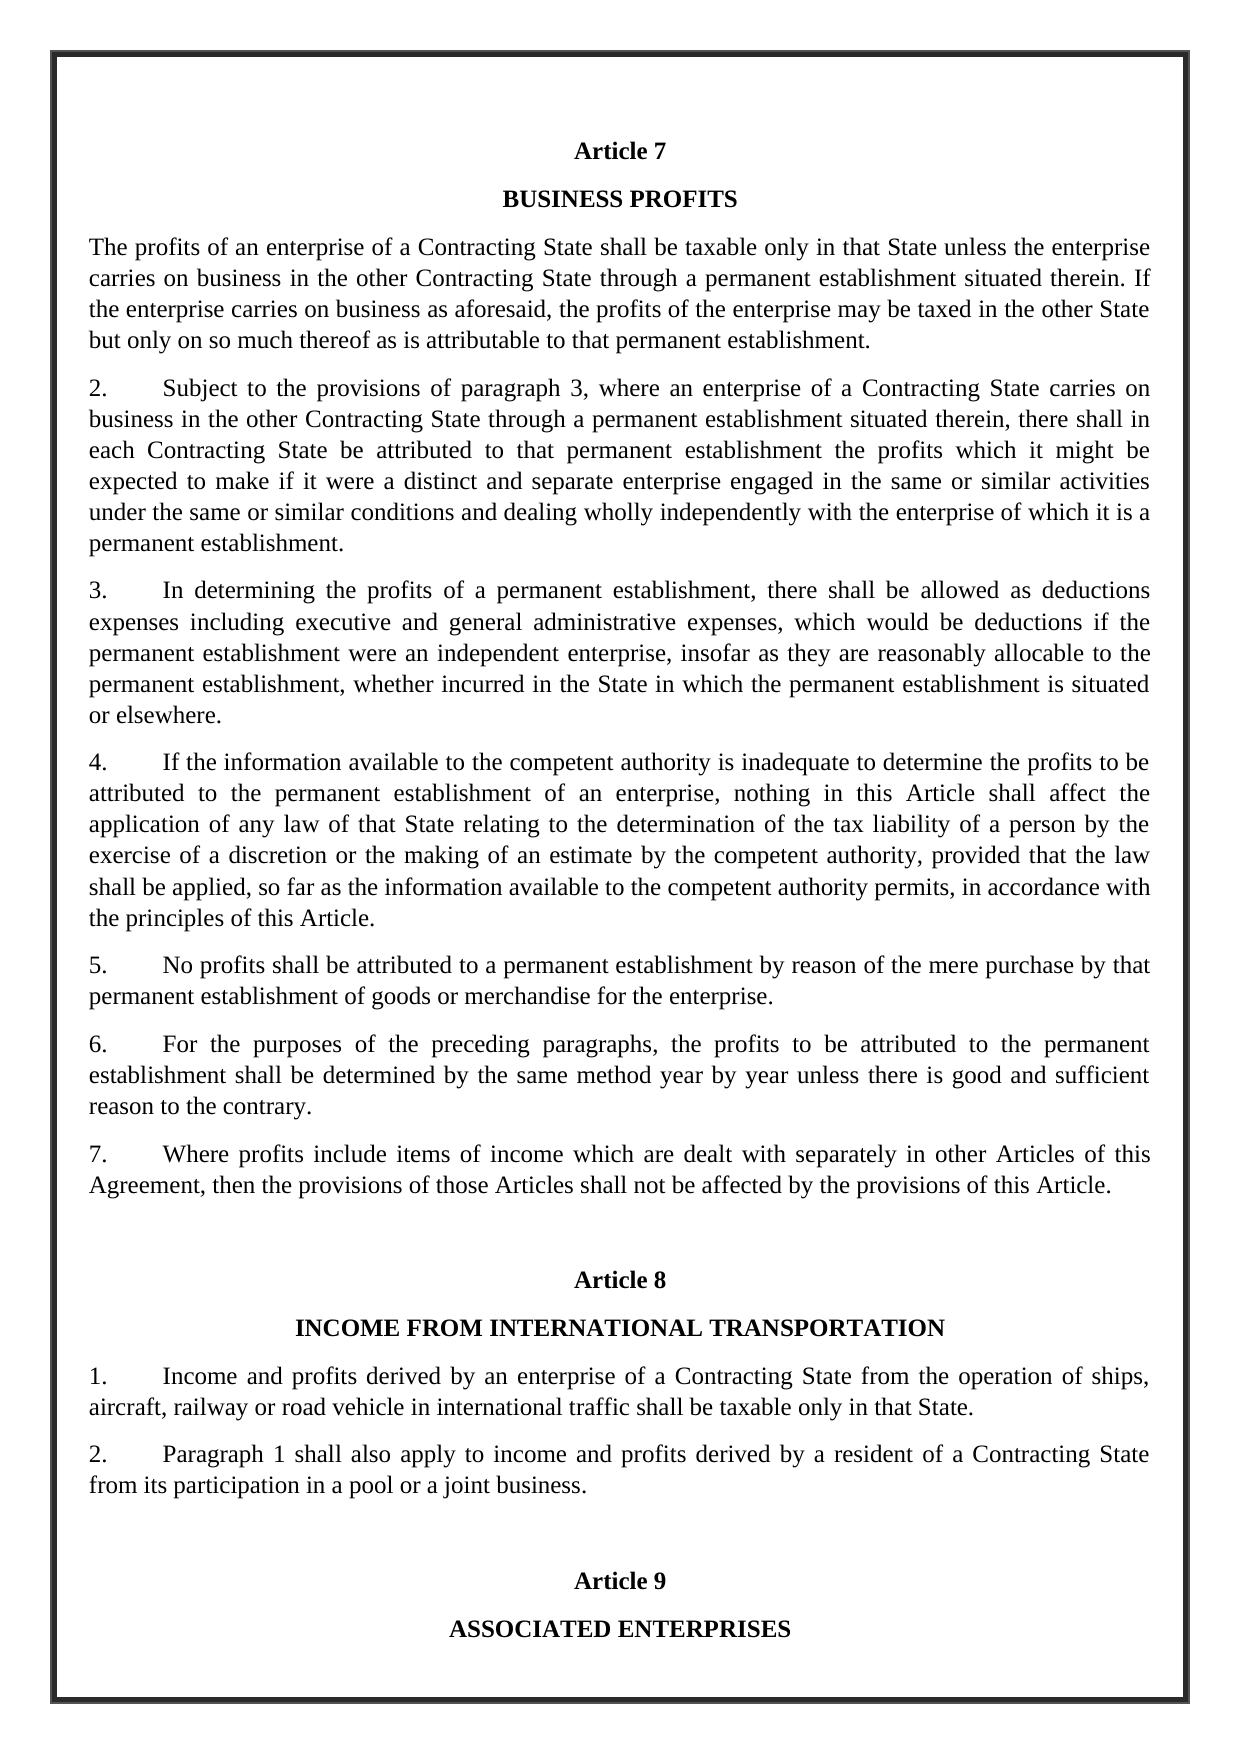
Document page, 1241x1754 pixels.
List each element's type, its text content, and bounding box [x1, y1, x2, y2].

text 4. If the information available to the competent authority is inadequate to determine the profits to be attributed to the permanent establishment of an enterprise, nothing in this Article shall affect the application of any law of that State relating to the determination of the tax liability of a person by the exercise of a discretion or the making of an estimate by the competent authority, provided that the law shall be applied, so far as the information available to the competent authority permits, in accordance with the principles of this Article. [89, 747, 1151, 931]
text Article 7 [89, 136, 1151, 165]
text ASSOCIATED ENTERPRISES [89, 1614, 1151, 1642]
text 6. For the purposes of the preceding paragraphs, the profits to be attributed to the permanent establishment shall be determined by the same method year by year unless there is good and sufficient reason to the contrary. [89, 1029, 1151, 1120]
text 2. Paragraph 1 shall also apply to income and profits derived by a resident of a Contracting State from its participation in a pool or a joint business. [89, 1439, 1151, 1499]
text 7. Where profits include items of income which are dealt with separately in other Articles of this Agreement, then the provisions of those Articles shall not be affected by the provisions of this Article. [89, 1139, 1151, 1199]
text 1. Income and profits derived by an enterprise of a Contracting State from the operation of ships, aircraft, railway or road vehicle in international traffic shall be taxable only in that State. [89, 1361, 1151, 1421]
text The profits of an enterprise of a Contracting State shall be taxable only in that State unless the enterprise carries on business in the other Contracting State through a permanent establishment situated therein. If the enterprise carries on business as aforesaid, the profits of the enterprise may be taxed in the other State but only on so much thereof as is attributable to that permanent establishment. [89, 232, 1151, 354]
text 2. Subject to the provisions of paragraph 3, where an enterprise of a Contracting State carries on business in the other Contracting State through a permanent establishment situated therein, there shall in each Contracting State be attributed to that permanent establishment the profits which it might be expected to make if it were a distinct and separate enterprise engaged in the same or similar activities under the same or similar conditions and dealing wholly independently with the enterprise of which it is a permanent establishment. [89, 373, 1151, 557]
text 5. No profits shall be attributed to a permanent establishment by reason of the mere purchase by that permanent establishment of goods or merchandise for the enterprise. [89, 950, 1151, 1010]
text 3. In determining the profits of a permanent establishment, there shall be allowed as deductions expenses including executive and general administrative expenses, which would be deductions if the permanent establishment were an independent enterprise, insofar as they are reasonably allocable to the permanent establishment, whether incurred in the State in which the permanent establishment is situated or elsewhere. [89, 576, 1151, 728]
text INCOME FROM INTERNATIONAL TRANSPORTATION [89, 1313, 1151, 1342]
text Article 9 [89, 1566, 1151, 1595]
text BUSINESS PROFITS [89, 184, 1151, 213]
text Article 8 [89, 1265, 1151, 1294]
